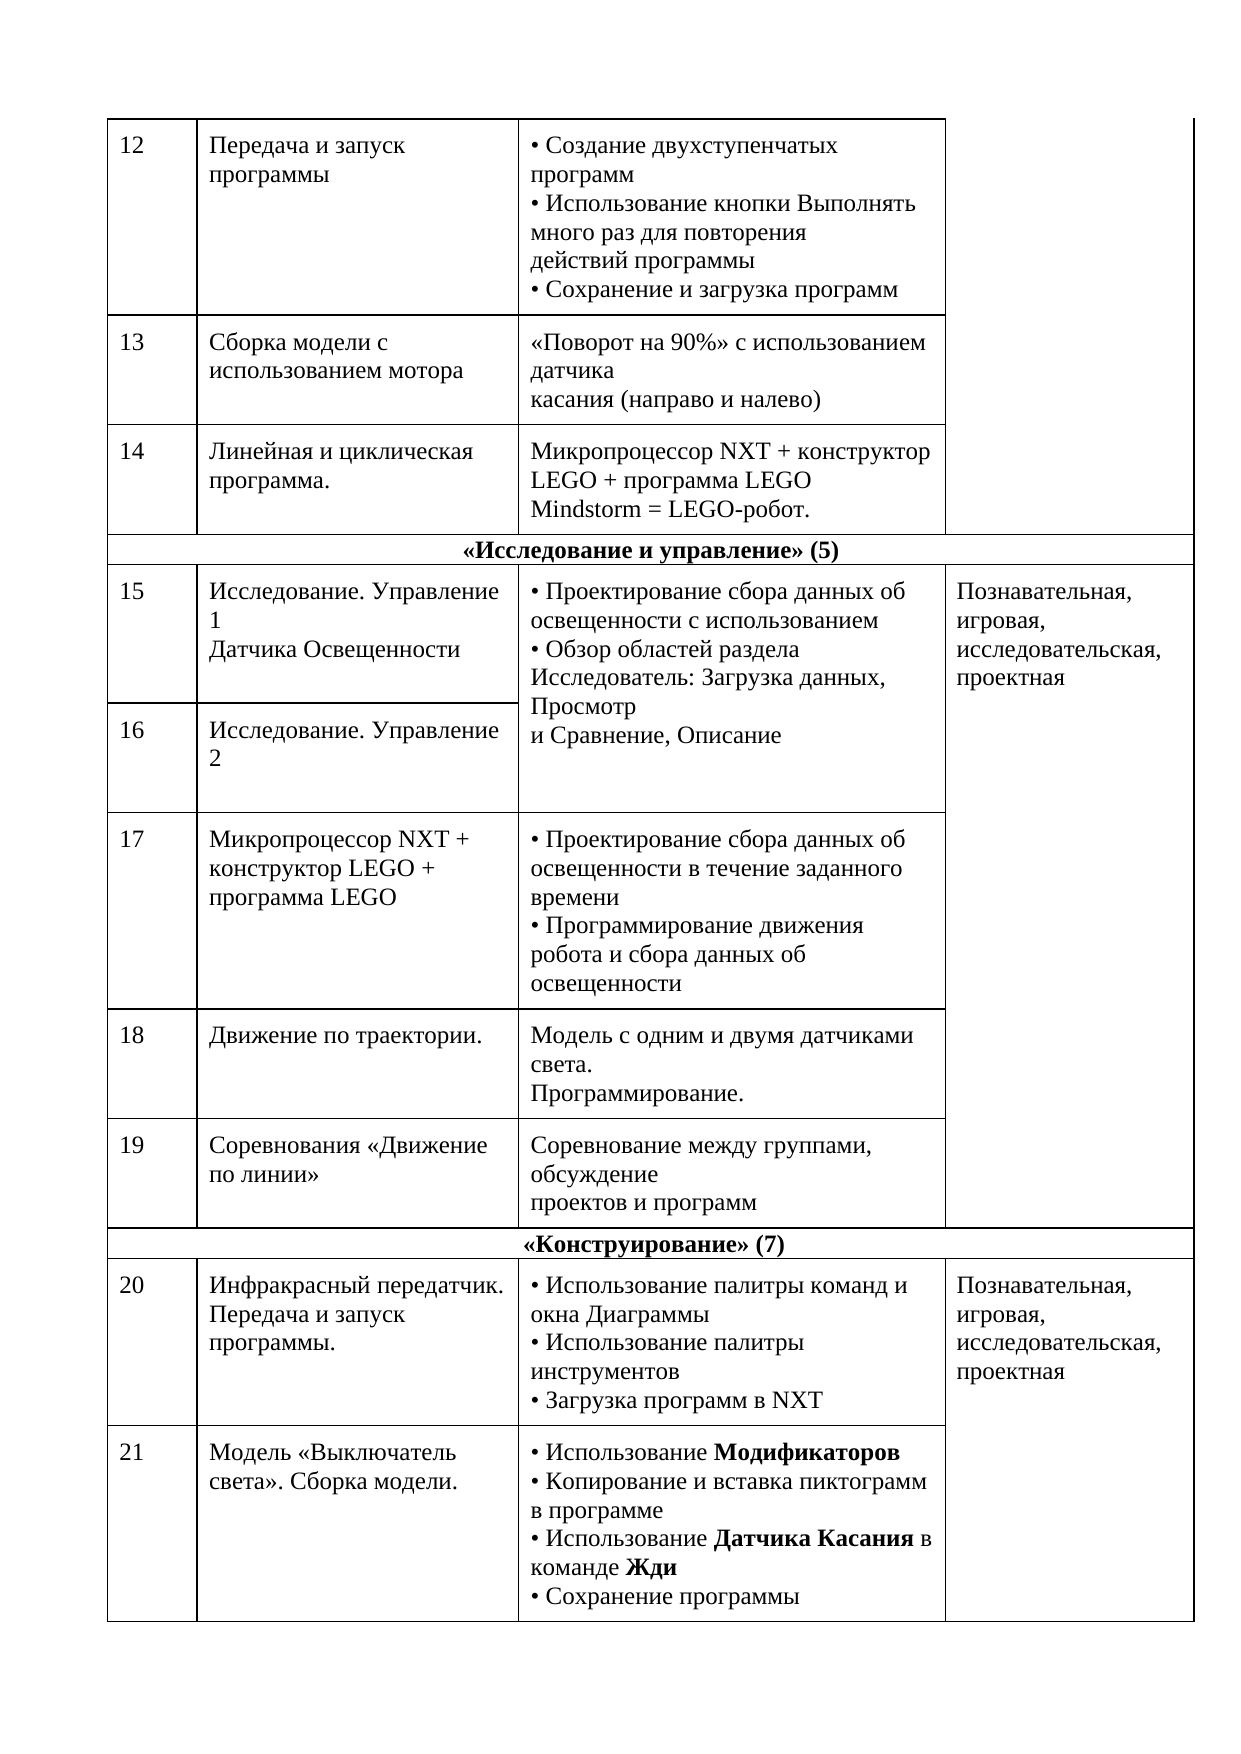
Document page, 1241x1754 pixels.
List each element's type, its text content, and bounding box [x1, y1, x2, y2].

table_cell Исследование. Управление 1 Датчика Освещенности [198, 565, 518, 702]
table_cell 15 [108, 565, 196, 702]
table_cell • Создание двухступенчатых программ • Использование кнопки Выполнять много раз для повторения действий программы • Сохранение и загрузка программ [519, 120, 945, 314]
table_cell 20 [108, 1259, 196, 1425]
table_cell Передача и запуск программы [198, 120, 518, 314]
table_cell Линейная и циклическая программа. [198, 425, 518, 533]
table_cell «Конструирование» (7) [108, 1229, 1193, 1257]
table_cell • Использование палитры команд и окна Диаграммы • Использование палитры инструментов • Загрузка программ в NXT [519, 1259, 945, 1425]
table_cell 17 [108, 813, 196, 1008]
table_cell Сборка модели с использованием мотора [198, 316, 518, 424]
table_cell 16 [108, 704, 196, 812]
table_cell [198, 1426, 518, 1621]
table_cell • Проектирование сбора данных об освещенности в течение заданного времени • Программирование движения робота и сбора данных об освещенности [519, 813, 945, 1008]
table_cell Познавательная, игровая, исследовательская, проектная [946, 565, 1193, 1227]
table_cell 13 [108, 316, 196, 424]
table_cell Модель с одним и двумя датчиками света. Программирование. [519, 1010, 945, 1117]
table_cell Движение по траектории. [198, 1010, 518, 1117]
table_cell Микропроцессор NXT + конструктор LEGO + программа LEGO [198, 813, 518, 1008]
table_cell • Проектирование сбора данных об освещенности с использованием • Обзор областей раздела Исследователь: Загрузка данных, Просмотр и Сравнение, Описание [519, 565, 945, 812]
table_cell Инфракрасный передатчик. Передача и запуск программы. [198, 1259, 518, 1425]
table_cell «Поворот на 90%» с использованием датчика касания (направо и налево) [519, 316, 945, 424]
table_cell 14 [108, 425, 196, 533]
table_cell Соревнование между группами, обсуждение проектов и программ [519, 1119, 945, 1227]
table_cell Исследование. Управление 2 [198, 704, 518, 812]
table_cell 21 [108, 1426, 196, 1621]
table_cell Соревнования «Движение по линии» [198, 1119, 518, 1227]
table_cell 18 [108, 1010, 196, 1117]
table_cell «Исследование и управление» (5) [108, 535, 1193, 564]
table_cell • Использование Модификаторов • Копирование и вставка пиктограмм в программе • Использование Датчика Касания в команде Жди • Сохранение программы [519, 1426, 945, 1621]
table_cell 12 [108, 120, 196, 314]
table_cell Микропроцессор NXT + конструктор LEGO + программа LEGO Mindstorm = LEGO-робот. [519, 425, 945, 533]
table_cell Познавательная, игровая, исследовательская, проектная [946, 1259, 1193, 1621]
table_cell 19 [108, 1119, 196, 1227]
